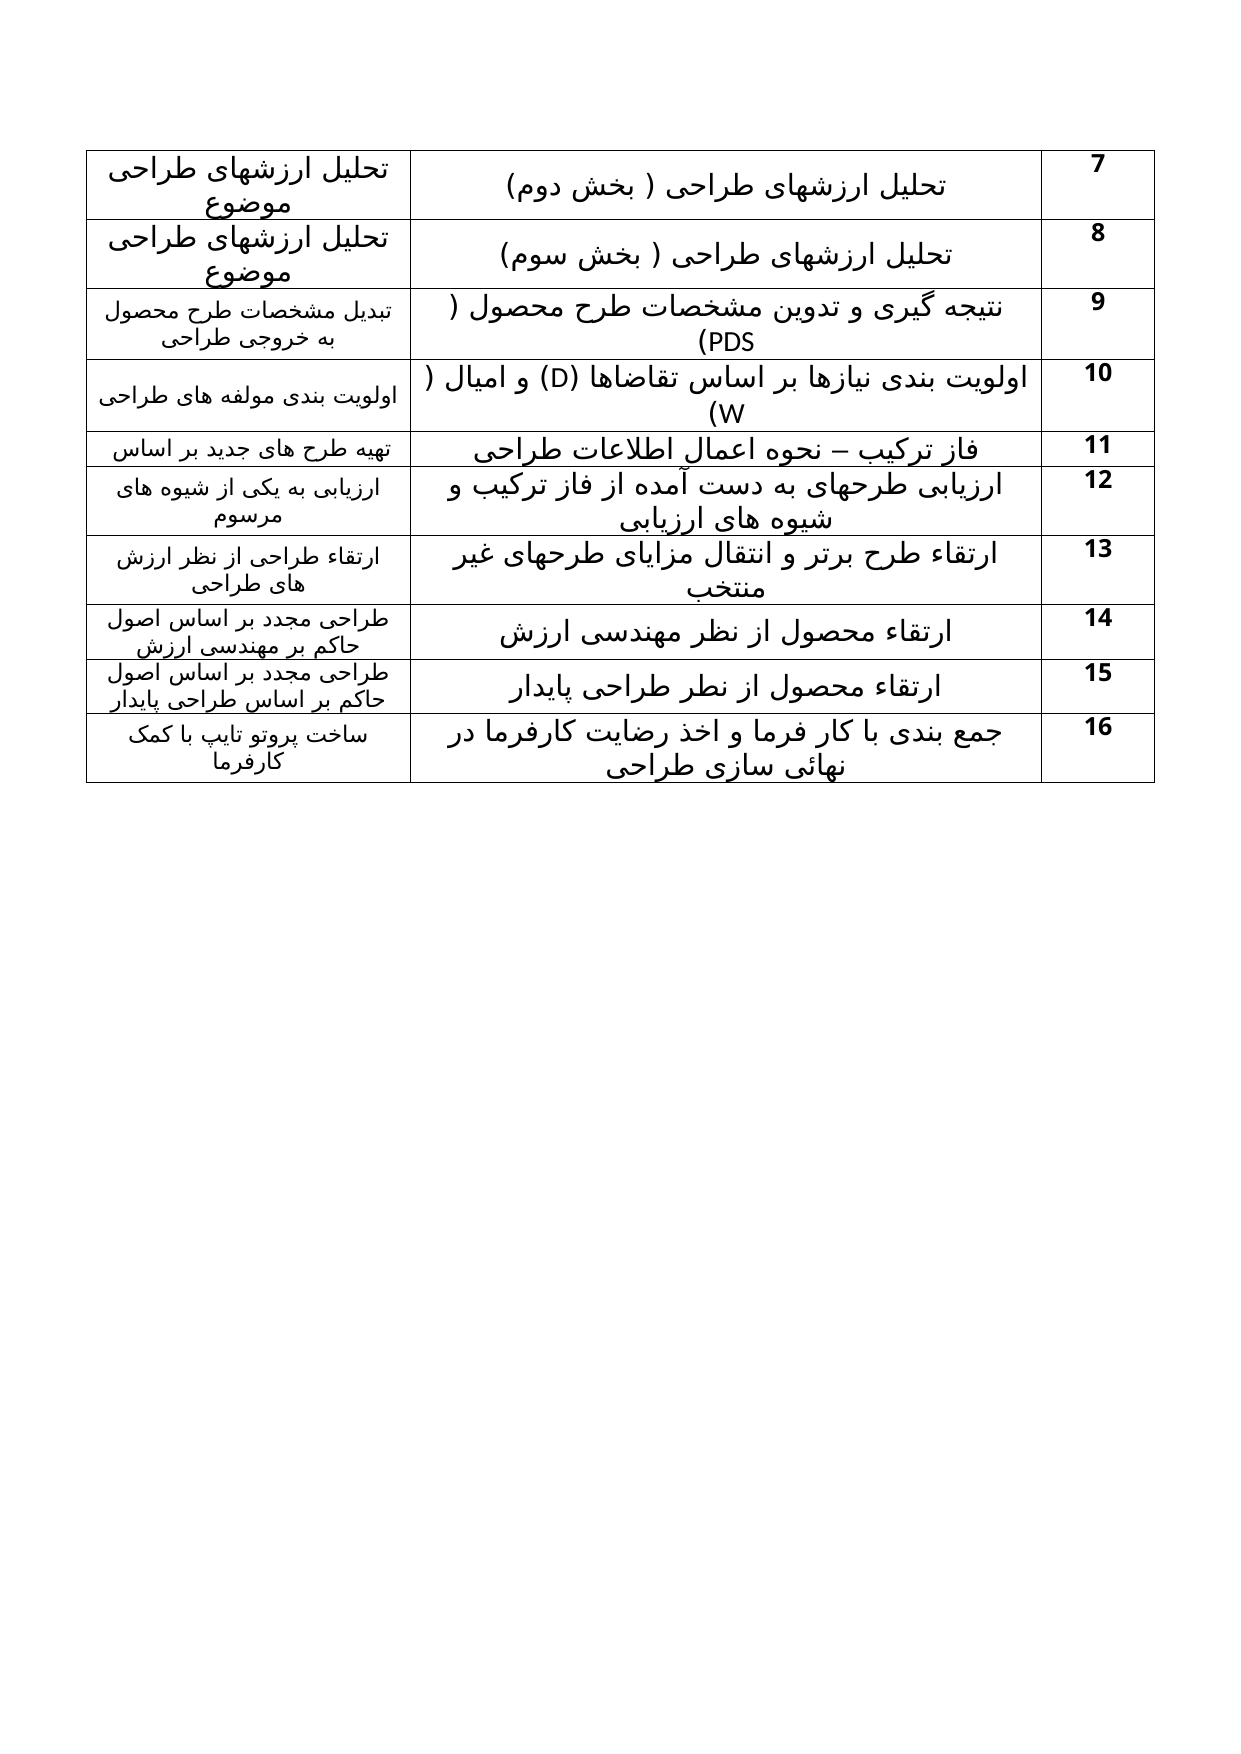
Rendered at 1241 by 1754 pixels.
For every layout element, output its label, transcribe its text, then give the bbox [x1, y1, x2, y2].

table_cell فاز ترکیب – نحوه اعمال اطلاعات طراحی [411, 432, 1041, 466]
table_cell 7 [1042, 151, 1154, 219]
table_cell طراحی مجدد بر اساس اصول حاکم بر اساس طراحی پایدار [87, 660, 410, 713]
table_cell تبدیل مشخصات طرح محصول به خروجی طراحی [87, 289, 410, 358]
table_cell نتیجه گیری و تدوین مشخصات طرح محصول (PDS) [411, 289, 1041, 358]
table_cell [87, 151, 410, 219]
table_cell 16 [1042, 714, 1154, 782]
table_cell 11 [1042, 432, 1154, 466]
table_cell ارزیابی به یکی از شیوه های مرسوم [87, 467, 410, 535]
table_cell تحلیل ارزشهای طراحی ( بخش سوم) [411, 220, 1041, 288]
table_cell ساخت پروتو تایپ با کمک کارفرما [87, 714, 410, 782]
table_cell جمع بندی با کار فرما و اخذ رضایت کارفرما در نهائی سازی طراحی [411, 714, 1041, 782]
table_cell 14 [1042, 605, 1154, 658]
table_cell 15 [1042, 660, 1154, 713]
table_cell تحلیل ارزشهای طراحی موضوع [87, 220, 410, 288]
table_cell 13 [1042, 536, 1154, 604]
table_cell اولویت بندی مولفه های طراحی [87, 360, 410, 431]
table_cell تحلیل ارزشهای طراحی ( بخش دوم) [411, 151, 1041, 219]
table_cell 10 [1042, 360, 1154, 431]
table_cell ارتقاء طرح برتر و انتقال مزایای طرحهای غیر منتخب [411, 536, 1041, 604]
table_cell 9 [1042, 289, 1154, 358]
table_cell اولویت بندی نیازها بر اساس تقاضاها (D) و امیال (W) [411, 360, 1041, 431]
table_cell 12 [1042, 467, 1154, 535]
table_cell ارزیابی طرحهای به دست آمده از فاز ترکیب و شیوه های ارزیابی [411, 467, 1041, 535]
table_cell ارتقاء محصول از نطر طراحی پایدار [411, 660, 1041, 713]
table_cell ارتقاء طراحی از نظر ارزش های طراحی [87, 536, 410, 604]
table_cell ارتقاء محصول از نظر مهندسی ارزش [411, 605, 1041, 658]
table_cell تهیه طرح های جدید بر اساس [87, 432, 410, 466]
table_cell 8 [1042, 220, 1154, 288]
table_cell طراحی مجدد بر اساس اصول حاکم بر مهندسی ارزش [87, 605, 410, 658]
